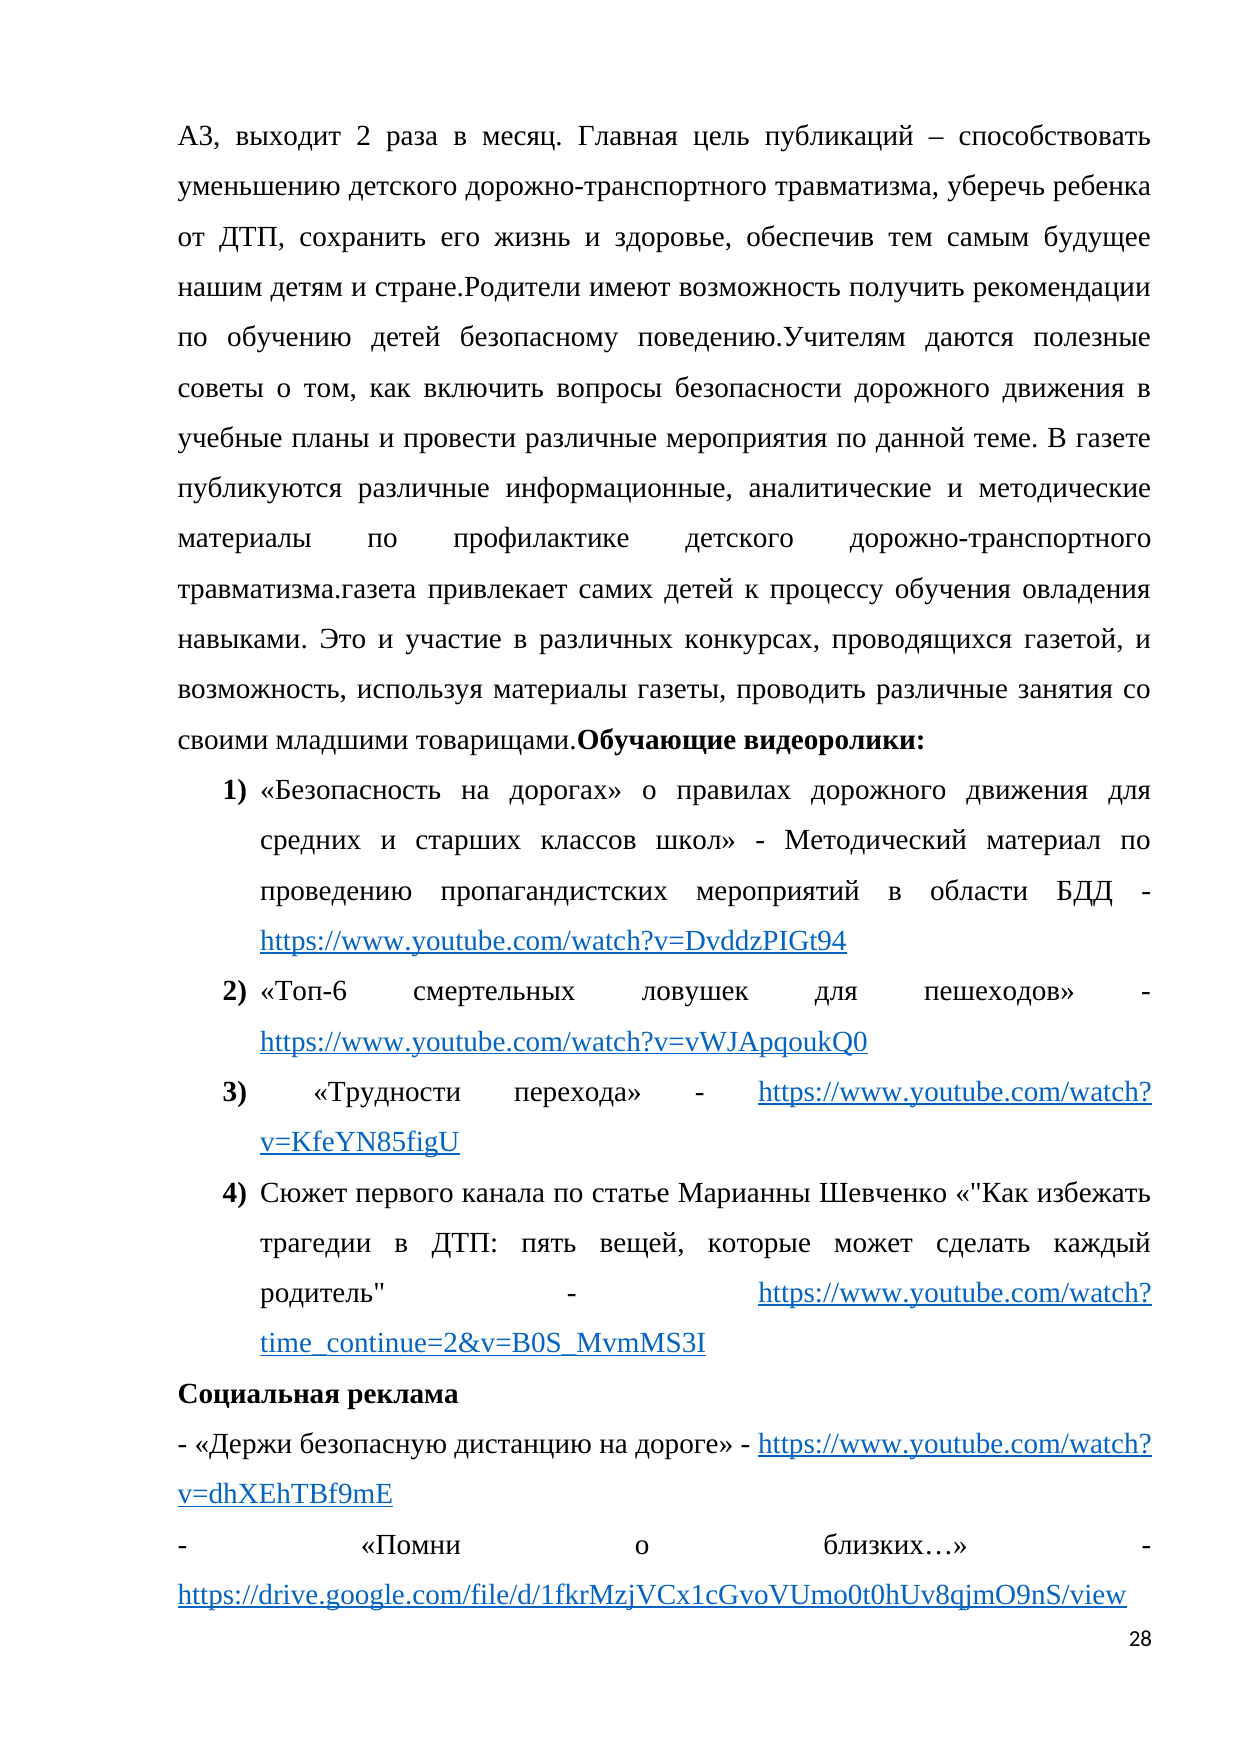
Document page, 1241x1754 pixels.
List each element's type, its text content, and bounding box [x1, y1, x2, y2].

list Сюжет первого канала по статье Марианны Шевченко «"Как избежать трагедии в ДТП: пять вещей, которые может сделать каждый родитель" - https://www.youtube.com/watch?time_continue=2&v=B0S_MvmMS3I [222, 1175, 1152, 1359]
text - «Держи безопасную дистанцию на дороге» - https://www.youtube.com/watch?v=dhXEhTBf9mE [177, 1426, 1152, 1510]
text - «Помни о близких…» - https://drive.google.com/file/d/1fkrMzjVCx1cGvoVUmo0t0hUv8qjmO9nS/view [177, 1527, 1152, 1611]
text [177, 118, 1152, 755]
list «Топ-6 смертельных ловушек для пешеходов» - https://www.youtube.com/watch?v=vWJApqoukQ0 [222, 973, 1152, 1057]
list «Трудности перехода» - https://www.youtube.com/watch?v=KfeYN85figU [222, 1074, 1152, 1158]
text Социальная реклама [177, 1376, 1152, 1409]
list «Безопасность на дорогах» о правилах дорожного движения для средних и старших классов школ» - Методический материал по проведению пропагандистских мероприятий в области БДД - https://www.youtube.com/watch?v=DvddzPIGt94 [222, 772, 1152, 957]
